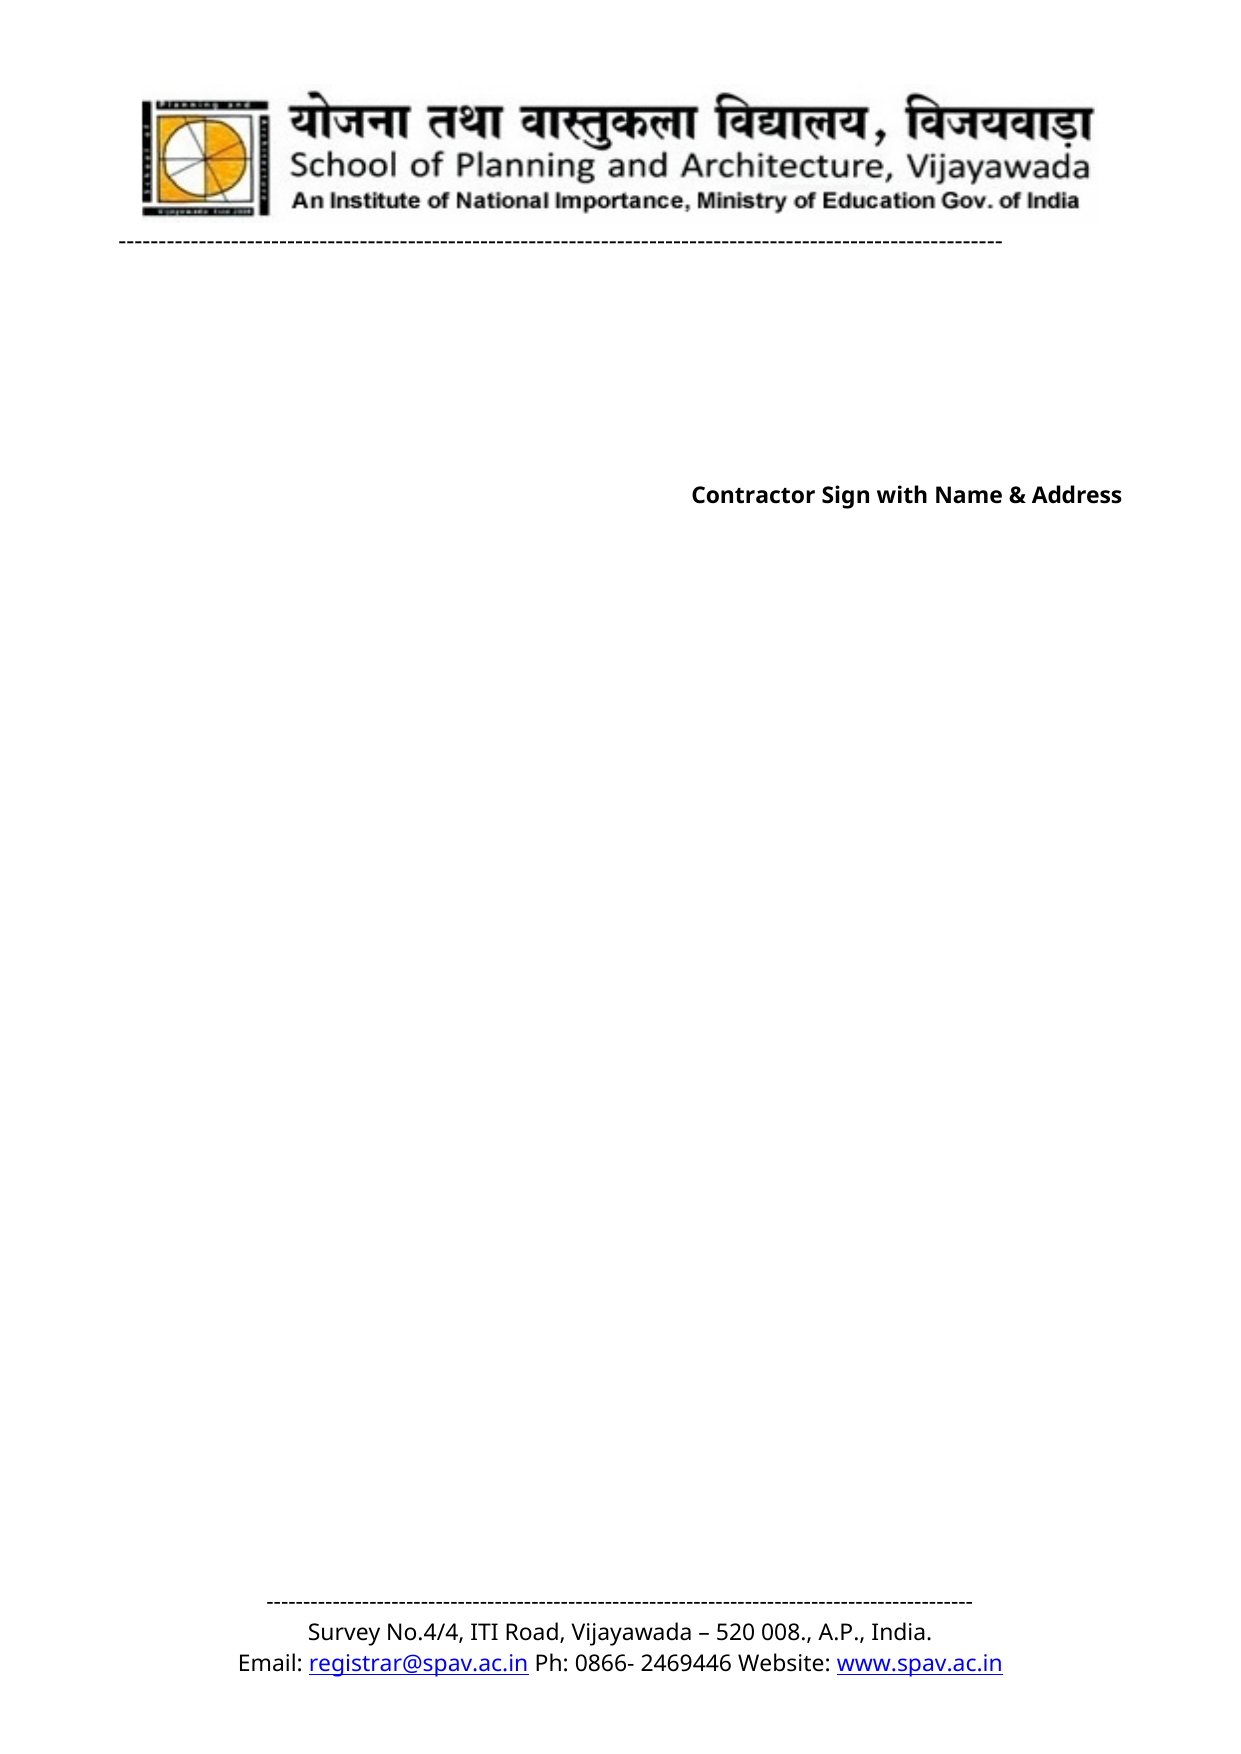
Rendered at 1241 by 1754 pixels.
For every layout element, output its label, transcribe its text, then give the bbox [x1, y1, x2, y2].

text Contractor Sign with Name & Address [120, 479, 1122, 510]
picture [141, 84, 1099, 223]
